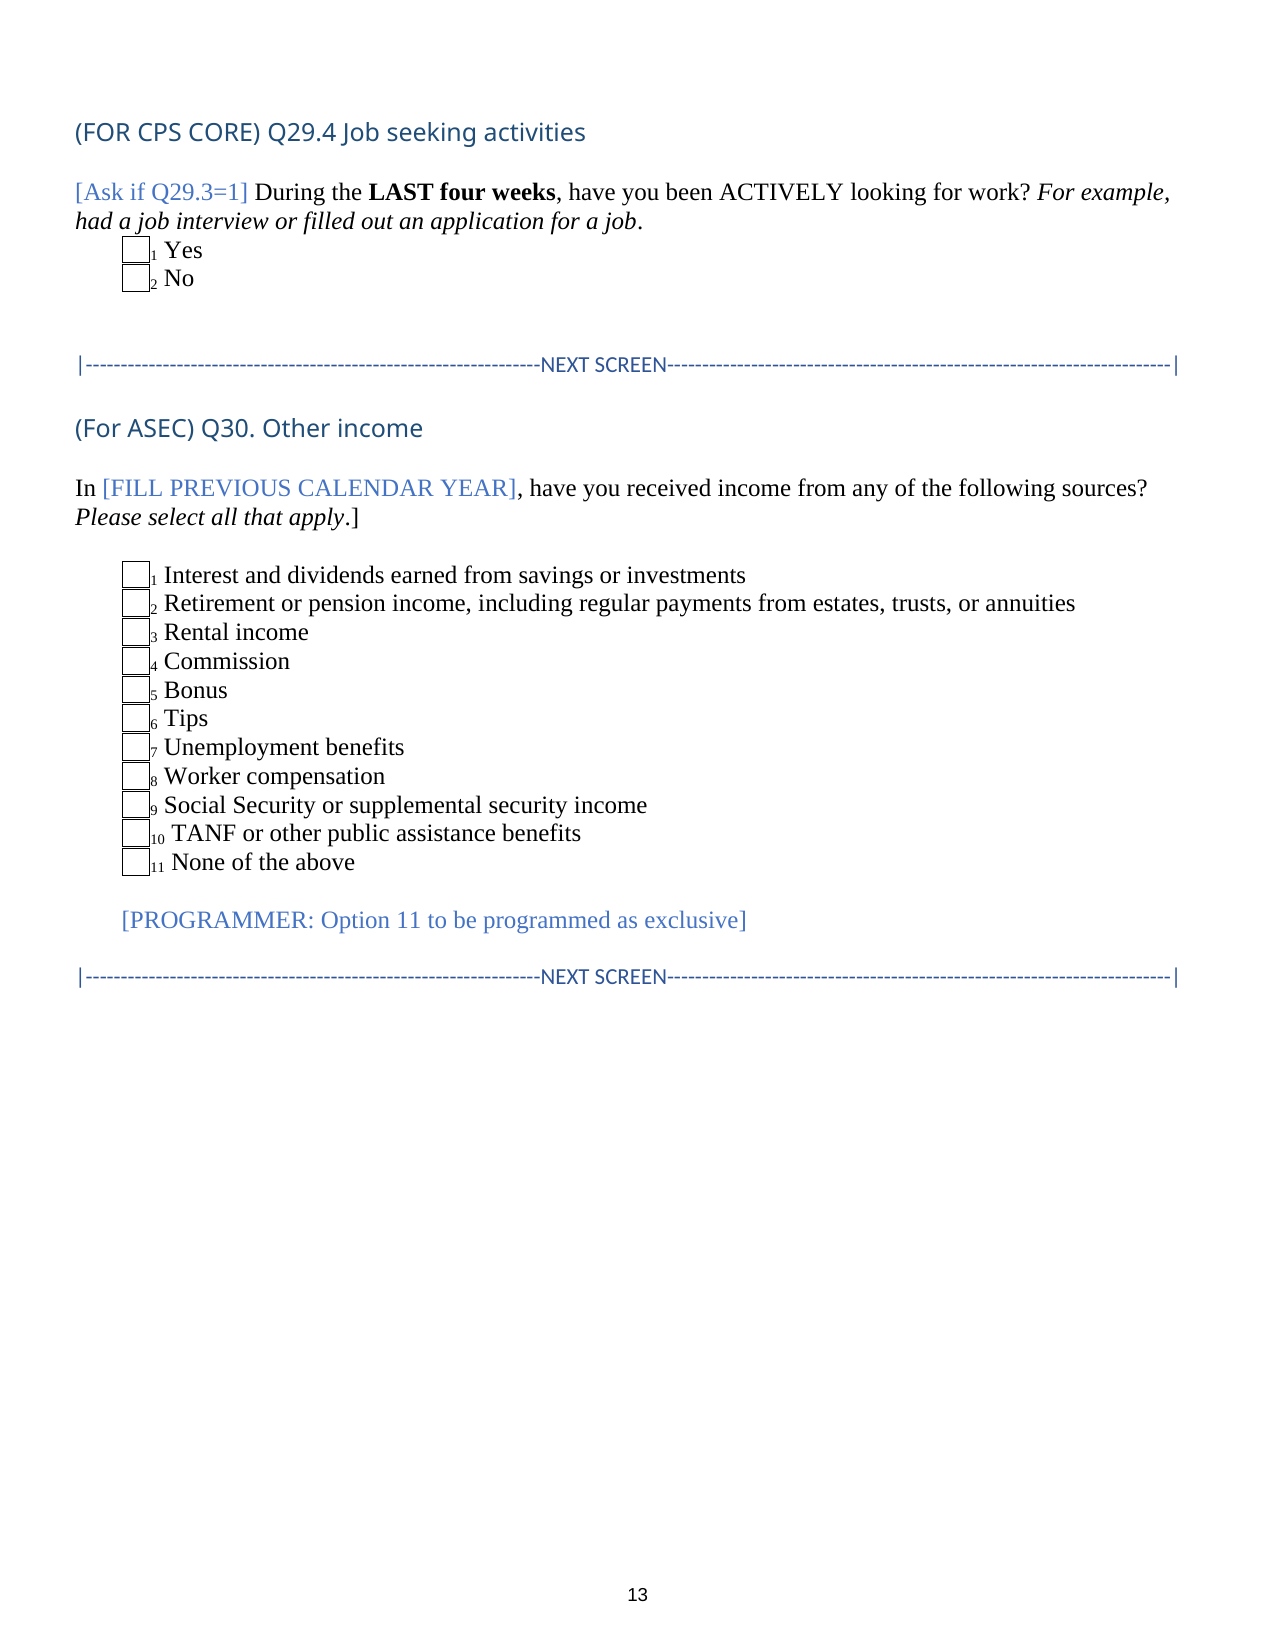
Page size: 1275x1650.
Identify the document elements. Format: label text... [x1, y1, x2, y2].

text 1 Yes [121, 235, 1200, 263]
text 10 TANF or other public assistance benefits [121, 818, 1200, 847]
text [PROGRAMMER: Option 11 to be programmed as exclusive] [121, 905, 1200, 933]
text [Ask if Q29.3=1] During the LAST four weeks, have you been ACTIVELY looking for work? For example, had a job interview or filled out an application for a job. [75, 177, 1200, 235]
text 1 Interest and dividends earned from savings or investments [121, 560, 1200, 588]
text 2 No [121, 263, 1200, 292]
text 11 None of the above [121, 847, 1200, 876]
subtitle (FOR CPS CORE) Q29.4 Job seeking activities [75, 114, 1200, 148]
text 3 Rental income [121, 617, 1200, 646]
text 7 Unemployment benefits [121, 732, 1200, 761]
text 8 Worker compensation [121, 761, 1200, 790]
text 5 Bonus [121, 675, 1200, 703]
text 6 Tips [121, 703, 1200, 732]
text 2 Retirement or pension income, including regular payments from estates, trusts, or annuities [121, 588, 1200, 617]
subtitle (For ASEC) Q30. Other income [75, 411, 1200, 445]
text 9 Social Security or supplemental security income [121, 790, 1200, 818]
text 4 Commission [121, 646, 1200, 675]
text In [FILL PREVIOUS CALENDAR YEAR], have you received income from any of the following sources? Please select all that apply.] [75, 473, 1200, 531]
